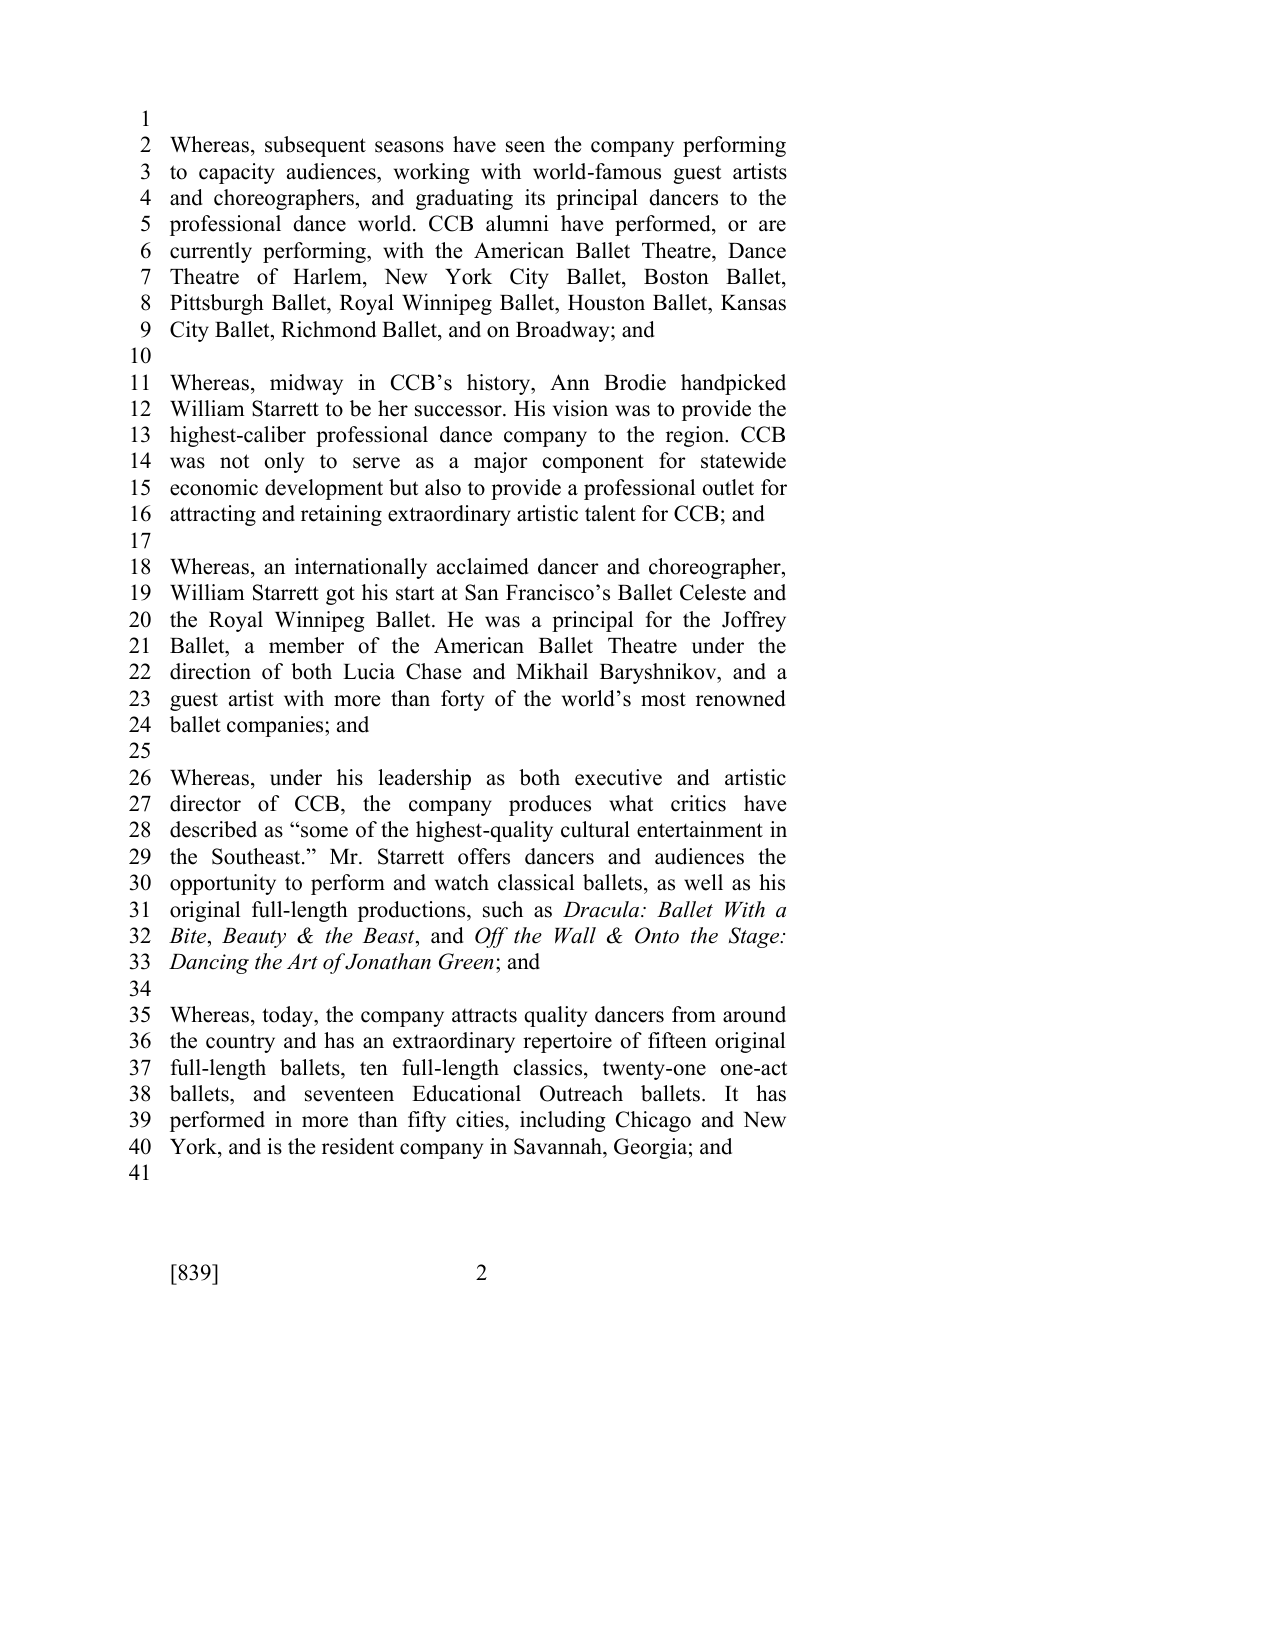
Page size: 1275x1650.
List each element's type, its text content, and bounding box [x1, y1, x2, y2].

text Whereas, under his leadership as both executive and artistic director of CCB, the company produces what critics have described as “some of the highest-quality cultural entertainment in the Southeast.” Mr. Starrett offers dancers and audiences the opportunity to perform and watch classical ballets, as well as his original full-length productions, such as Dracula: Ballet With a Bite, Beauty & the Beast, and Off the Wall & Onto the Stage: Dancing the Art of Jonathan Green; and [169, 764, 787, 975]
text Whereas, an internationally acclaimed dancer and choreographer, William Starrett got his start at San Francisco’s Ballet Celeste and the Royal Winnipeg Ballet. He was a principal for the Joffrey Ballet, a member of the American Ballet Theatre under the direction of both Lucia Chase and Mikhail Baryshnikov, and a guest artist with more than forty of the world’s most renowned ballet companies; and [169, 553, 787, 737]
text Whereas, subsequent seasons have seen the company performing to capacity audiences, working with world-famous guest artists and choreographers, and graduating its principal dancers to the professional dance world. CCB alumni have performed, or are currently performing, with the American Ballet Theatre, Dance Theatre of Harlem, New York City Ballet, Boston Ballet, Pittsburgh Ballet, Royal Winnipeg Ballet, Houston Ballet, Kansas City Ballet, Richmond Ballet, and on Broadway; and [169, 131, 787, 342]
text Whereas, today, the company attracts quality dancers from around the country and has an extraordinary repertoire of fifteen original full-length ballets, ten full-length classics, twenty-one one-act ballets, and seventeen Educational Outreach ballets. It has performed in more than fifty cities, including Chicago and New York, and is the resident company in Savannah, Georgia; and [169, 1001, 787, 1159]
text Whereas, midway in CCB’s history, Ann Brodie handpicked William Starrett to be her successor. His vision was to provide the highest-caliber professional dance company to the region. CCB was not only to serve as a major component for statewide economic development but also to provide a professional outlet for attracting and retaining extraordinary artistic talent for CCB; and [169, 368, 787, 527]
